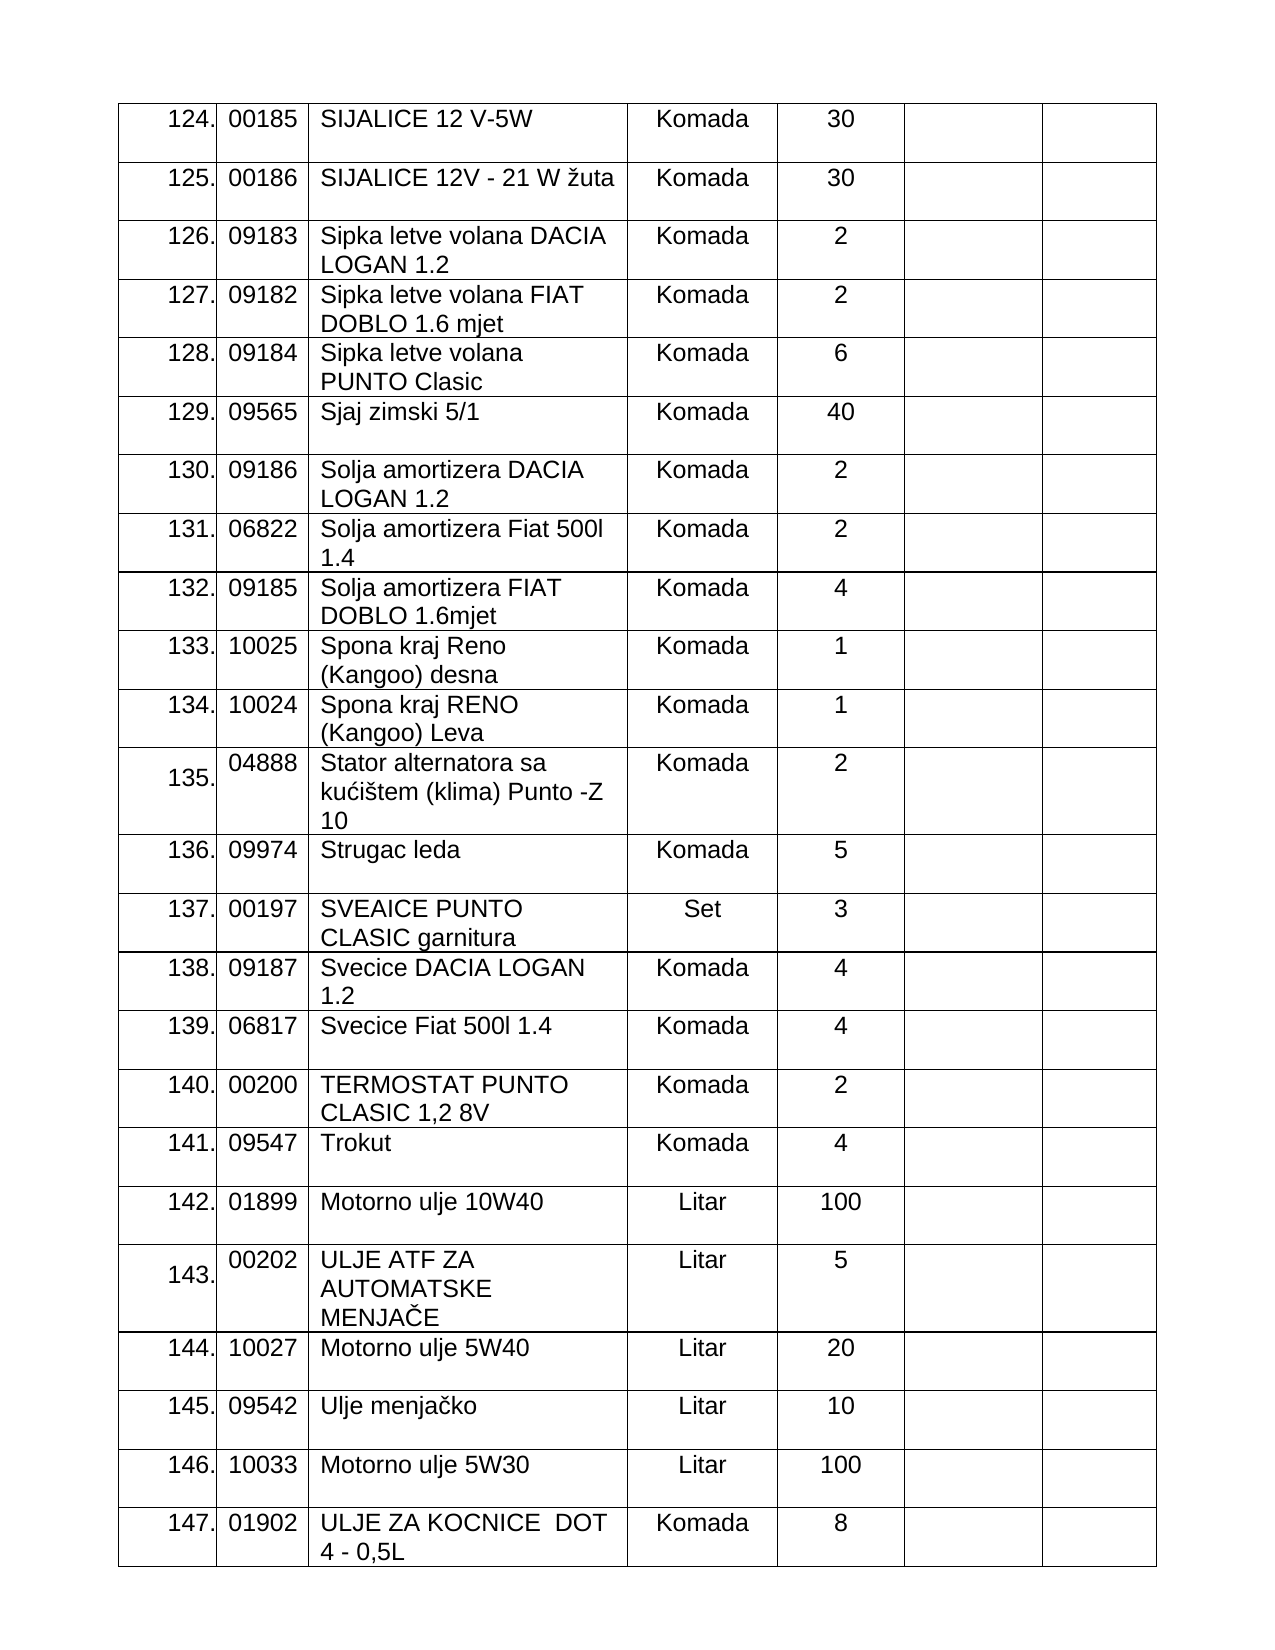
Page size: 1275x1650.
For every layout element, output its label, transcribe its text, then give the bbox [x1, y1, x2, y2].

table_cell 8 [778, 1508, 904, 1566]
table_cell [119, 1187, 216, 1244]
table_cell [1043, 953, 1156, 1010]
table_cell Komada [628, 748, 777, 834]
table_cell Spona kraj RENO (Kangoo) Leva [309, 690, 627, 747]
table_cell Ulje menjačko [309, 1391, 627, 1448]
table_cell Komada [628, 690, 777, 747]
table_cell [1043, 1508, 1156, 1566]
table_cell [119, 104, 216, 162]
table_cell [1043, 1245, 1156, 1331]
table_cell [1043, 221, 1156, 279]
table_cell [119, 1070, 216, 1127]
table_cell 2 [778, 280, 904, 337]
table_cell Komada [628, 953, 777, 1010]
table_cell 10 [778, 1391, 904, 1448]
table_cell [1043, 573, 1156, 630]
table_cell 09565 [217, 397, 308, 454]
table_cell 5 [778, 835, 904, 893]
table_cell [905, 573, 1042, 630]
table_cell 2 [778, 514, 904, 571]
table_cell 10033 [217, 1450, 308, 1507]
table_cell SIJALICE 12 V-5W [309, 104, 627, 162]
table_cell Solja amortizera Fiat 500l 1.4 [309, 514, 627, 571]
table_cell [119, 894, 216, 951]
table_cell [905, 455, 1042, 513]
table_cell Solja amortizera DACIA LOGAN 1.2 [309, 455, 627, 513]
table_cell 4 [778, 953, 904, 1010]
table_cell 4 [778, 1011, 904, 1068]
table_cell [119, 338, 216, 396]
table_cell [119, 1245, 216, 1331]
table_cell Motorno ulje 10W40 [309, 1187, 627, 1244]
table_cell 01902 [217, 1508, 308, 1566]
table_cell SVEAICE PUNTO CLASIC garnitura [309, 894, 627, 951]
table_cell TERMOSTAT PUNTO CLASIC 1,2 8V [309, 1070, 627, 1127]
table_cell [905, 1070, 1042, 1127]
table_cell 4 [778, 1128, 904, 1186]
table_cell 09547 [217, 1128, 308, 1186]
table_cell 00185 [217, 104, 308, 162]
table_cell Litar [628, 1187, 777, 1244]
table_cell [1043, 455, 1156, 513]
table_cell 06822 [217, 514, 308, 571]
table_cell [905, 1333, 1042, 1390]
table_cell [119, 455, 216, 513]
table_cell [1043, 1187, 1156, 1244]
table_cell [905, 514, 1042, 571]
table_cell [905, 1245, 1042, 1331]
table_cell [1043, 835, 1156, 893]
table_cell [1043, 1011, 1156, 1068]
table_cell [119, 835, 216, 893]
table_cell [1043, 1450, 1156, 1507]
table_cell 09182 [217, 280, 308, 337]
table_cell [905, 748, 1042, 834]
table_cell 09186 [217, 455, 308, 513]
table_cell 6 [778, 338, 904, 396]
table_cell 00200 [217, 1070, 308, 1127]
table_cell 1 [778, 690, 904, 747]
table_cell Komada [628, 631, 777, 688]
table_cell Litar [628, 1450, 777, 1507]
table_cell [119, 397, 216, 454]
table_cell [119, 631, 216, 688]
table_cell [1043, 748, 1156, 834]
table_cell [1043, 163, 1156, 220]
table_cell [905, 1011, 1042, 1068]
table_cell Komada [628, 455, 777, 513]
table_cell ULJE ATF ZA AUTOMATSKE MENJAČE [309, 1245, 627, 1331]
table_cell Set [628, 894, 777, 951]
table_cell [1043, 1333, 1156, 1390]
table_cell 2 [778, 748, 904, 834]
table_cell [905, 690, 1042, 747]
table_cell [905, 338, 1042, 396]
table_cell Stator alternatora sa kućištem (klima) Punto -Z 10 [309, 748, 627, 834]
table_cell 2 [778, 455, 904, 513]
table_cell Sipka letve volana DACIA LOGAN 1.2 [309, 221, 627, 279]
table_cell 20 [778, 1333, 904, 1390]
table_cell 09187 [217, 953, 308, 1010]
table_cell Litar [628, 1391, 777, 1448]
table_cell [1043, 514, 1156, 571]
table_cell [1043, 397, 1156, 454]
table_cell 5 [778, 1245, 904, 1331]
table_cell 00202 [217, 1245, 308, 1331]
table_cell [905, 894, 1042, 951]
table_cell 2 [778, 1070, 904, 1127]
table_cell [119, 748, 216, 834]
table_cell [119, 163, 216, 220]
table_cell [905, 221, 1042, 279]
table_cell 10024 [217, 690, 308, 747]
table_cell 4 [778, 573, 904, 630]
table_cell [119, 1128, 216, 1186]
table_cell [119, 221, 216, 279]
table_cell [1043, 631, 1156, 688]
table_cell [1043, 1070, 1156, 1127]
table_cell Spona kraj Reno (Kangoo) desna [309, 631, 627, 688]
table_cell Litar [628, 1333, 777, 1390]
table_cell 1 [778, 631, 904, 688]
table_cell 100 [778, 1450, 904, 1507]
table_cell Komada [628, 104, 777, 162]
table_cell 00186 [217, 163, 308, 220]
table_cell 09542 [217, 1391, 308, 1448]
table_cell [1043, 280, 1156, 337]
table_cell [905, 1450, 1042, 1507]
table_cell [119, 1450, 216, 1507]
table_cell 30 [778, 163, 904, 220]
table_cell [1043, 1128, 1156, 1186]
table_cell 10025 [217, 631, 308, 688]
table_cell Komada [628, 338, 777, 396]
table_cell 09185 [217, 573, 308, 630]
table_cell 30 [778, 104, 904, 162]
table_cell Komada [628, 280, 777, 337]
table_cell Sipka letve volana FIAT DOBLO 1.6 mjet [309, 280, 627, 337]
table_cell Solja amortizera FIAT DOBLO 1.6mjet [309, 573, 627, 630]
table_cell [119, 953, 216, 1010]
table_cell 100 [778, 1187, 904, 1244]
table_cell Litar [628, 1245, 777, 1331]
table_cell 09974 [217, 835, 308, 893]
table_cell Motorno ulje 5W40 [309, 1333, 627, 1390]
table_cell [905, 397, 1042, 454]
table_cell [905, 163, 1042, 220]
table_cell [905, 104, 1042, 162]
table_cell [119, 280, 216, 337]
table_cell [119, 690, 216, 747]
table_cell 04888 [217, 748, 308, 834]
table_cell 3 [778, 894, 904, 951]
table_cell [1043, 338, 1156, 396]
table_cell Komada [628, 573, 777, 630]
table_cell Strugac leda [309, 835, 627, 893]
table_cell Sipka letve volana PUNTO Clasic [309, 338, 627, 396]
table_cell [905, 953, 1042, 1010]
table_cell [905, 1187, 1042, 1244]
table_cell [1043, 1391, 1156, 1448]
table_cell Svecice Fiat 500l 1.4 [309, 1011, 627, 1068]
table_cell [905, 1128, 1042, 1186]
table_cell [119, 573, 216, 630]
table_cell 01899 [217, 1187, 308, 1244]
table_cell [119, 514, 216, 571]
table_cell [119, 1011, 216, 1068]
table_cell Svecice DACIA LOGAN 1.2 [309, 953, 627, 1010]
table_cell Trokut [309, 1128, 627, 1186]
table_cell Komada [628, 1508, 777, 1566]
table_cell [905, 280, 1042, 337]
table_cell 06817 [217, 1011, 308, 1068]
table_cell Komada [628, 1070, 777, 1127]
table_cell [1043, 690, 1156, 747]
table_cell Komada [628, 514, 777, 571]
table_cell [905, 835, 1042, 893]
table_cell 00197 [217, 894, 308, 951]
table_cell [119, 1391, 216, 1448]
table_cell [1043, 894, 1156, 951]
table_cell Komada [628, 221, 777, 279]
table_cell [905, 631, 1042, 688]
table_cell 09184 [217, 338, 308, 396]
table_cell 09183 [217, 221, 308, 279]
table_cell 40 [778, 397, 904, 454]
table_cell [119, 1333, 216, 1390]
table_cell Komada [628, 1011, 777, 1068]
table_cell SIJALICE 12V - 21 W žuta [309, 163, 627, 220]
table_cell ULJE ZA KOCNICE DOT 4 - 0,5L [309, 1508, 627, 1566]
table_cell [905, 1508, 1042, 1566]
table_cell Komada [628, 1128, 777, 1186]
table_cell Komada [628, 397, 777, 454]
table_cell Sjaj zimski 5/1 [309, 397, 627, 454]
table_cell Komada [628, 163, 777, 220]
table_cell [1043, 104, 1156, 162]
table_cell Komada [628, 835, 777, 893]
table_cell 10027 [217, 1333, 308, 1390]
table_cell Motorno ulje 5W30 [309, 1450, 627, 1507]
table_cell 2 [778, 221, 904, 279]
table_cell [119, 1508, 216, 1566]
table_cell [905, 1391, 1042, 1448]
